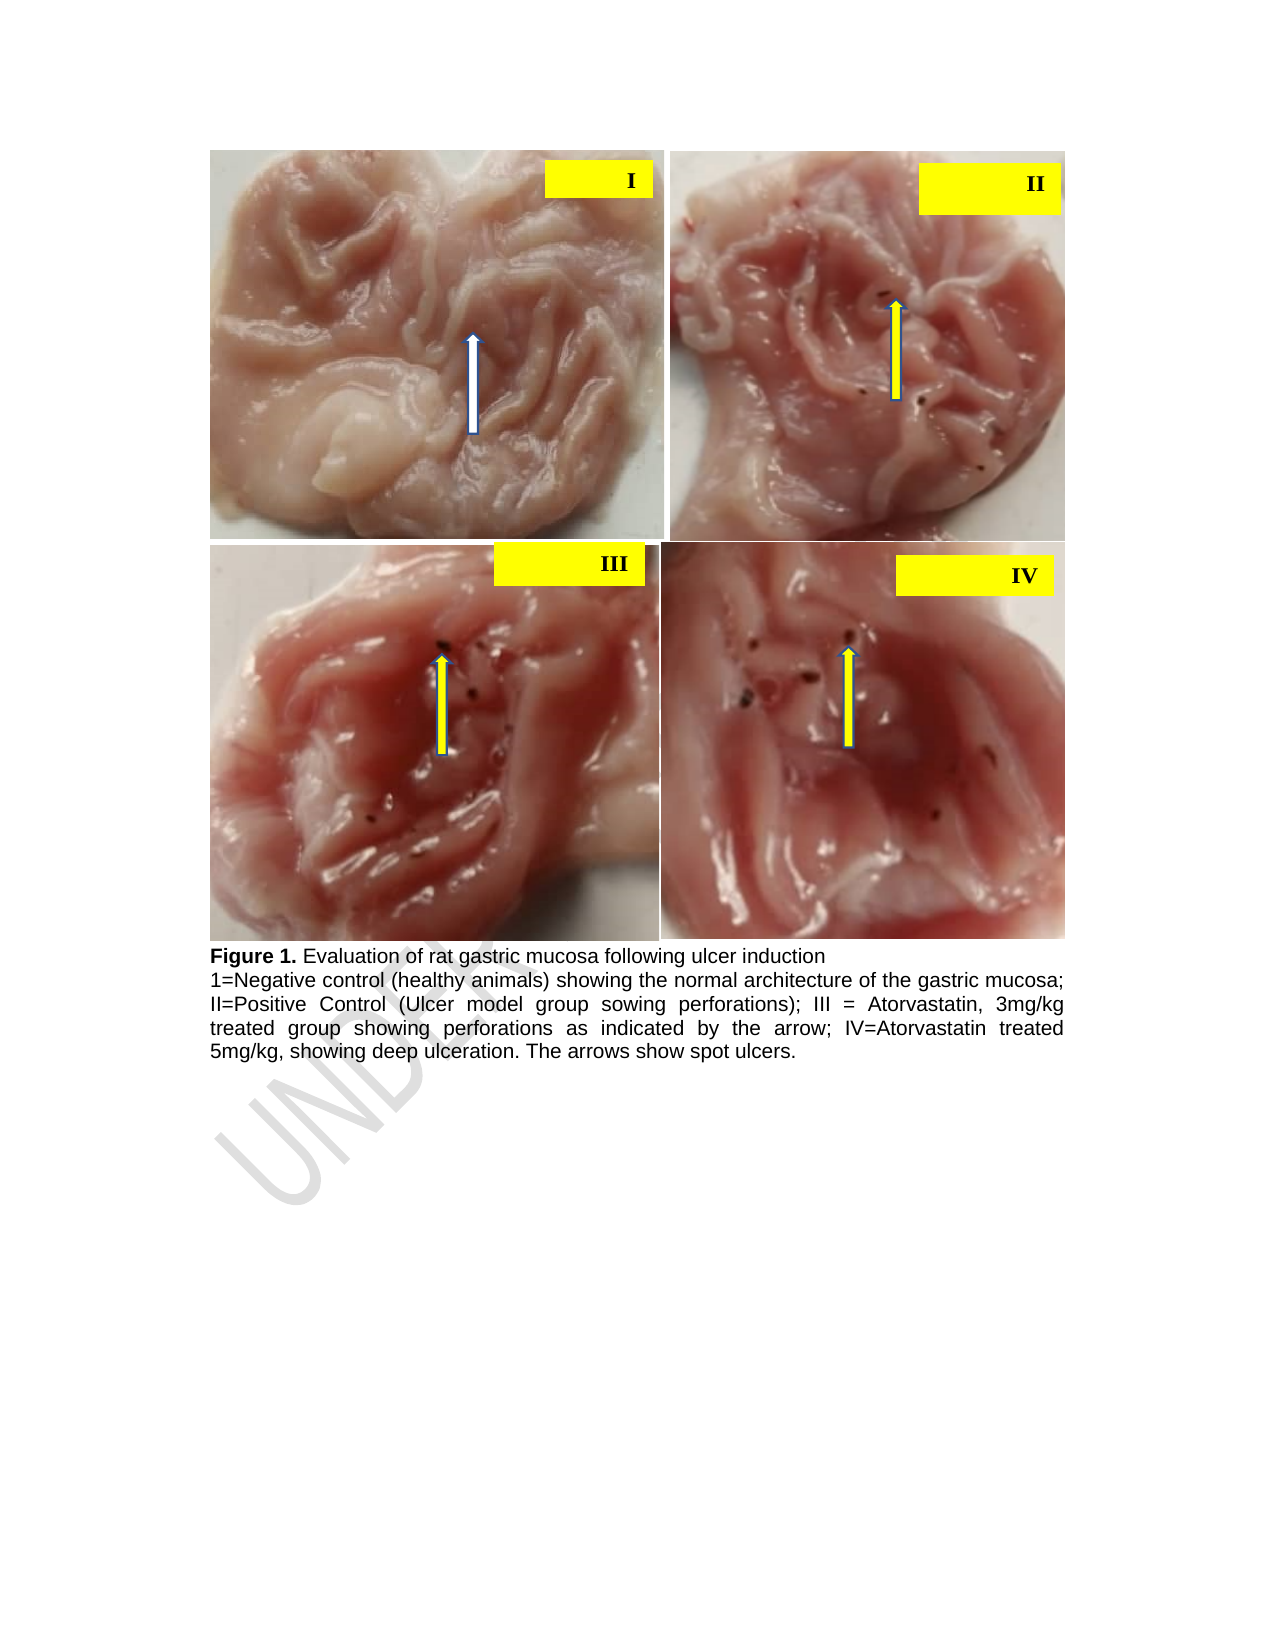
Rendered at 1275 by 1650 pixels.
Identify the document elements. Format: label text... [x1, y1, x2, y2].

text 1=Negative control (healthy animals) showing the normal architecture of the gastric mucosa; II=Positive Control (Ulcer model group sowing perforations); III = Atorvastatin, 3mg/kg treated group showing perforations as indicated by the arrow; IV=Atorvastatin treated 5mg/kg, showing deep ulceration. The arrows show spot ulcers. [210, 967, 1065, 1063]
text Figure 1. Evaluation of rat gastric mucosa following ulcer induction [210, 943, 1065, 967]
